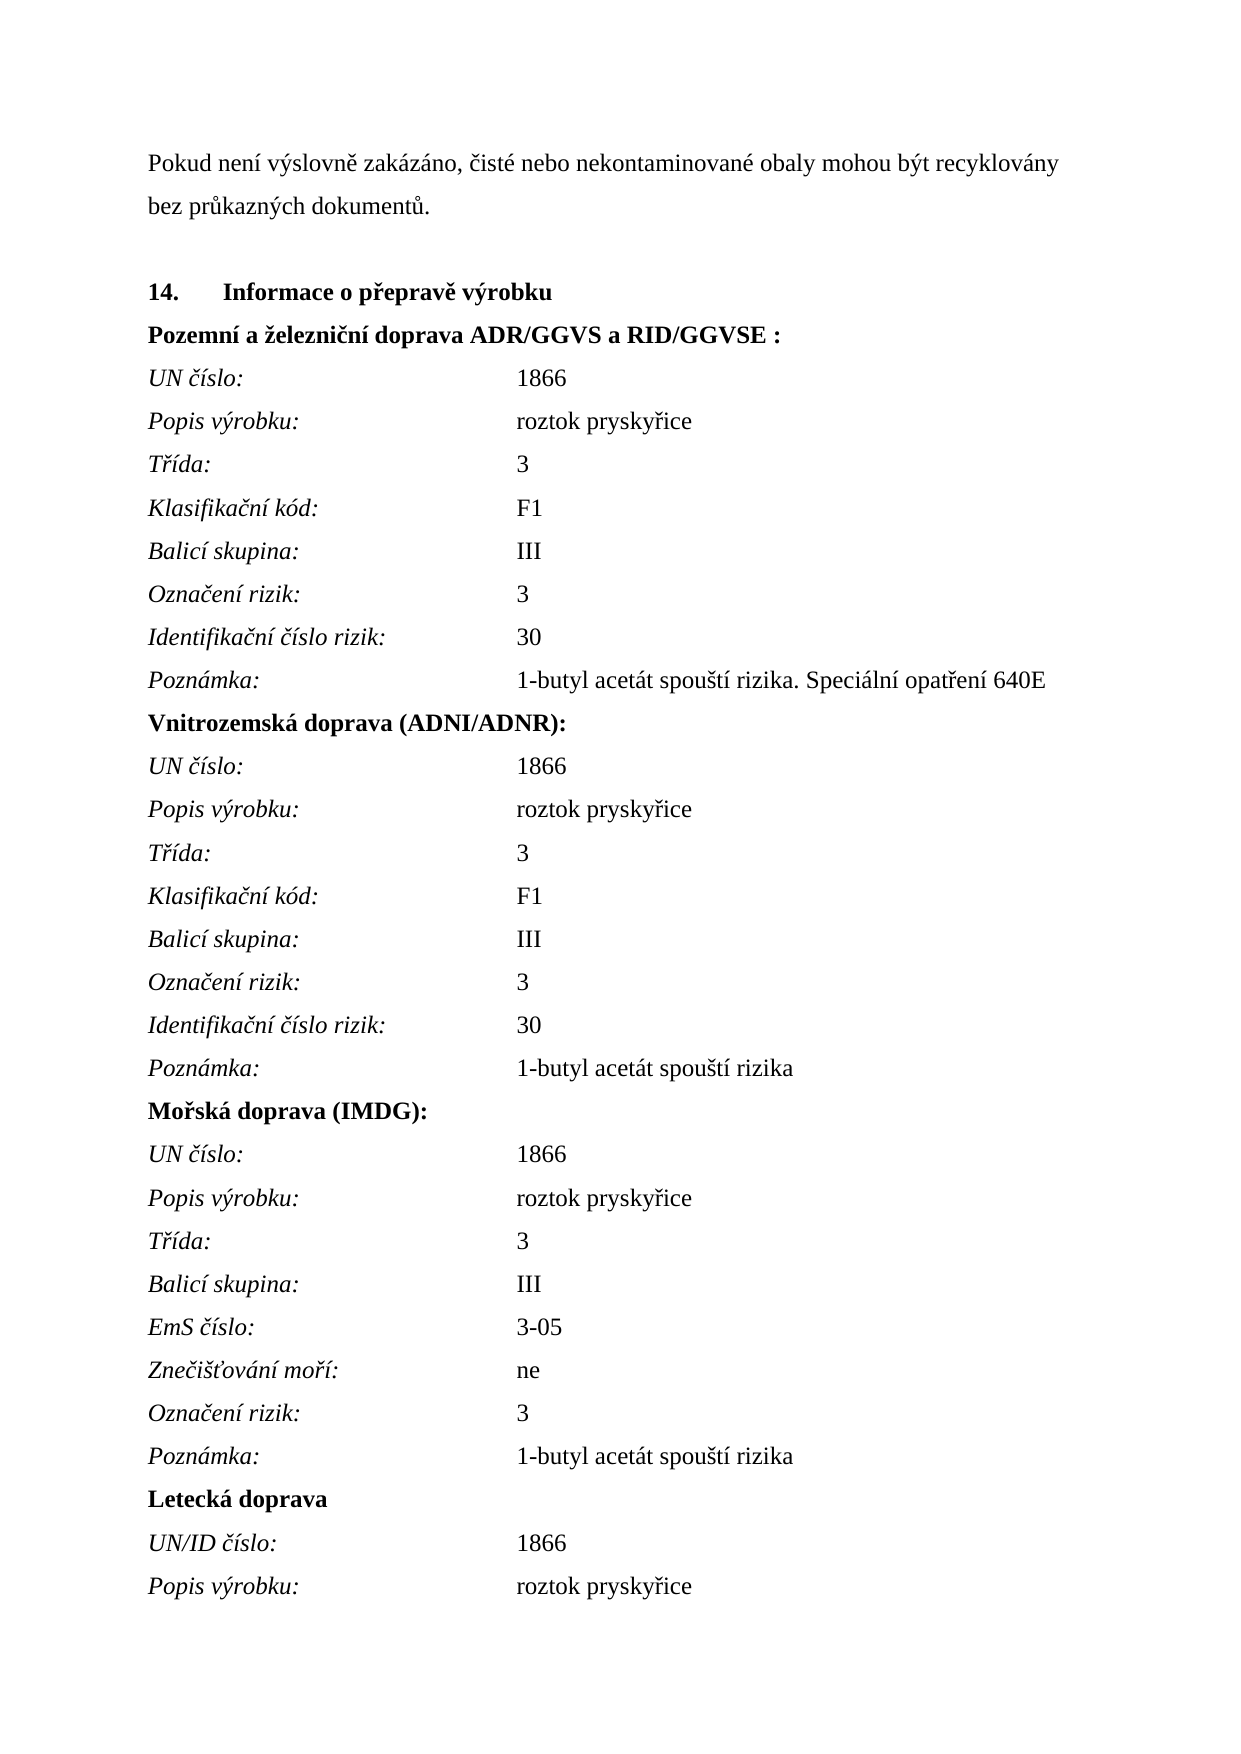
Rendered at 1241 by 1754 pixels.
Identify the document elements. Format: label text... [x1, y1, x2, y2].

text UN číslo: 1866 [148, 363, 1093, 392]
list Informace o přepravě výrobku [148, 277, 1093, 306]
text Třída: 3 [148, 838, 1093, 866]
text Označení rizik: 3 [148, 579, 1093, 608]
text Poznámka: 1-butyl acetát spouští rizika. Speciální opatření 640E [148, 665, 1093, 694]
text Pokud není výslovně zakázáno, čisté nebo nekontaminované obaly mohou být recyklovány bez průkazných dokumentů. [148, 148, 1093, 219]
text Třída: 3 [148, 449, 1093, 478]
text Popis výrobku: roztok pryskyřice [148, 1183, 1093, 1211]
text Balicí skupina: III [148, 1269, 1093, 1298]
text Poznámka: 1-butyl acetát spouští rizika [148, 1053, 1093, 1082]
text Letecká doprava [148, 1484, 1093, 1513]
text UN/ID číslo: 1866 [148, 1528, 1093, 1556]
text Popis výrobku: roztok pryskyřice [148, 794, 1093, 823]
text Označení rizik: 3 [148, 1398, 1093, 1427]
text Znečišťování moří: ne [148, 1355, 1093, 1384]
text Pozemní a železniční doprava ADR/GGVS a RID/GGVSE : [148, 320, 1093, 349]
text UN číslo: 1866 [148, 1139, 1093, 1168]
text Balicí skupina: III [148, 924, 1093, 953]
text Identifikační číslo rizik: 30 [148, 1010, 1093, 1039]
text Popis výrobku: roztok pryskyřice [148, 1571, 1093, 1599]
text Poznámka: 1-butyl acetát spouští rizika [148, 1441, 1093, 1470]
text Identifikační číslo rizik: 30 [148, 622, 1093, 651]
text UN číslo: 1866 [148, 751, 1093, 780]
text Klasifikační kód: F1 [148, 881, 1093, 909]
text Mořská doprava (IMDG): [148, 1096, 1093, 1125]
text EmS číslo: 3-05 [148, 1312, 1093, 1341]
text Popis výrobku: roztok pryskyřice [148, 406, 1093, 435]
text Třída: 3 [148, 1226, 1093, 1254]
text Balicí skupina: III [148, 536, 1093, 564]
text Klasifikační kód: F1 [148, 493, 1093, 521]
text Označení rizik: 3 [148, 967, 1093, 996]
text Vnitrozemská doprava (ADNI/ADNR): [148, 708, 1093, 737]
